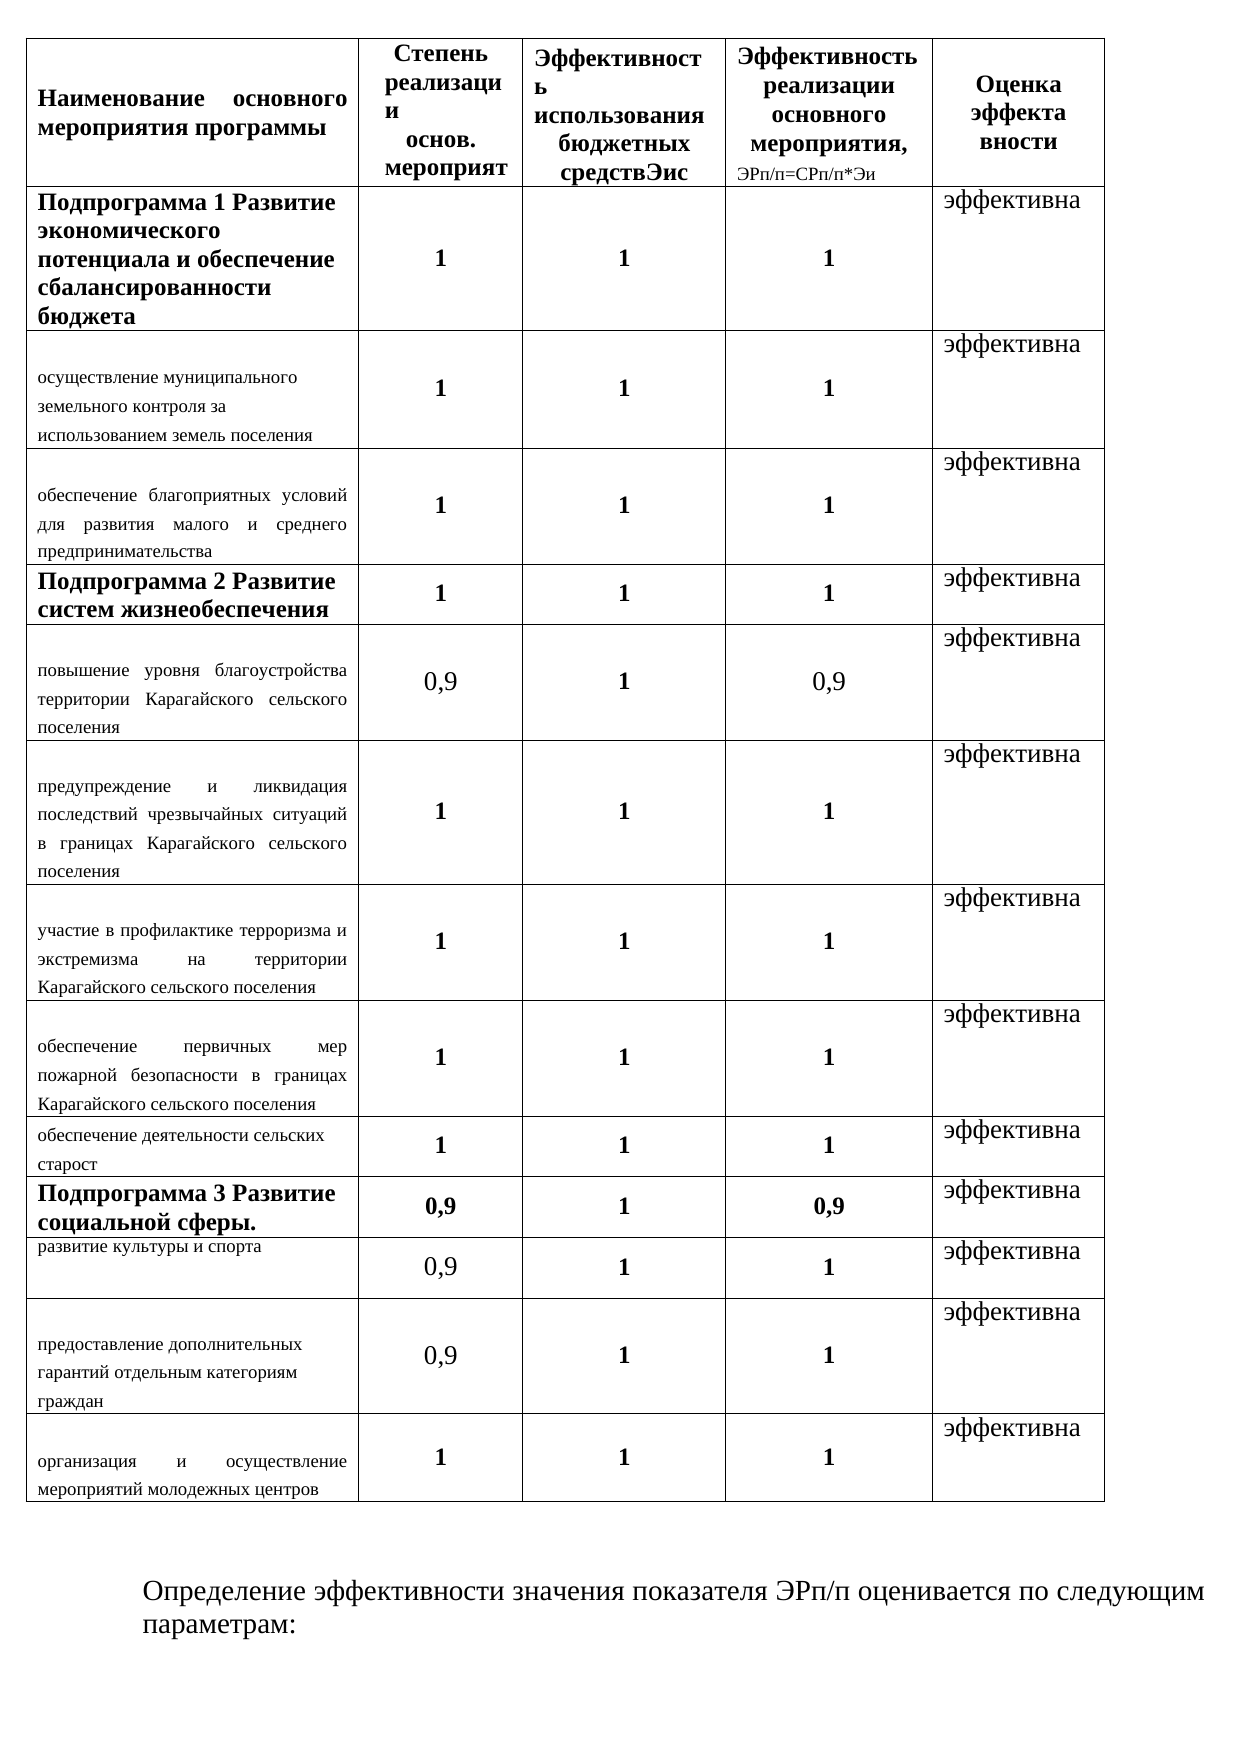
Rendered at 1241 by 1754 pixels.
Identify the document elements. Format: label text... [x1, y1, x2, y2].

table_cell 1 [359, 187, 522, 330]
text Определение эффективности значения показателя ЭРп/п оценивается по следующим параметрам: [142, 1574, 1206, 1640]
table_cell обеспечение первичных мер пожарной безопасности в границах Карагайского сельского поселения [27, 1001, 358, 1116]
table_cell эффективна [933, 1117, 1104, 1176]
table_cell 1 [726, 1414, 932, 1501]
table_cell эффективна [933, 565, 1104, 623]
table_cell 1 [523, 741, 725, 883]
table_cell эффективна [933, 1299, 1104, 1413]
table_cell 1 [359, 565, 522, 623]
table_cell 1 [726, 565, 932, 623]
table_header Оценка эффекта вности [933, 39, 1104, 186]
table_cell 1 [523, 565, 725, 623]
table_cell Подпрограмма 1 Развитие экономического потенциала и обеспечение сбалансированности бюджета [27, 187, 358, 330]
table_cell 1 [359, 331, 522, 447]
table_cell 0,9 [726, 1177, 932, 1237]
table_cell 1 [523, 1001, 725, 1116]
table_cell 1 [523, 1177, 725, 1237]
table_cell предоставление дополнительных гарантий отдельным категориям граждан [27, 1299, 358, 1413]
table_cell эффективна [933, 449, 1104, 563]
table_cell 1 [726, 331, 932, 447]
table_cell 1 [726, 885, 932, 999]
table_cell предупреждение и ликвидация последствий чрезвычайных ситуаций в границах Карагайского сельского поселения [27, 741, 358, 883]
table_cell 1 [359, 1001, 522, 1116]
table_cell обеспечение деятельности сельских старост [27, 1117, 358, 1176]
table_cell 1 [359, 885, 522, 999]
table_cell 1 [523, 1299, 725, 1413]
table_cell 1 [726, 187, 932, 330]
table_cell эффективна [933, 1414, 1104, 1501]
table_cell эффективна [933, 1001, 1104, 1116]
table_cell 0,9 [726, 625, 932, 739]
table_cell развитие культуры и спорта [27, 1238, 358, 1298]
table_cell 1 [359, 1117, 522, 1176]
table_cell обеспечение благоприятных условий для развития малого и среднего предпринимательства [27, 449, 358, 563]
table_cell 0,9 [359, 1299, 522, 1413]
table_cell Подпрограмма 3 Развитие социальной сферы. [27, 1177, 358, 1237]
table_cell эффективна [933, 885, 1104, 999]
table_cell 1 [523, 187, 725, 330]
table_cell 1 [523, 885, 725, 999]
table_cell 1 [726, 1299, 932, 1413]
table_cell 1 [726, 741, 932, 883]
table_header Степень реализации основ. мероприяти я, СРп/п [359, 39, 522, 186]
table_cell эффективна [933, 1238, 1104, 1298]
table_cell организация и осуществление мероприятий молодежных центров [27, 1414, 358, 1501]
table_cell осуществление муниципального земельного контроля за использованием земель поселения [27, 331, 358, 447]
table_cell повышение уровня благоустройства территории Карагайского сельского поселения [27, 625, 358, 739]
table_cell 1 [359, 449, 522, 563]
table_cell 1 [523, 1238, 725, 1298]
table_cell 0,9 [359, 1238, 522, 1298]
table_cell 1 [359, 741, 522, 883]
table_cell 1 [523, 449, 725, 563]
table_cell 1 [359, 1414, 522, 1501]
table_header Наименование основного мероприятия программы [27, 39, 358, 186]
table_cell 1 [523, 1414, 725, 1501]
table_cell 1 [726, 1238, 932, 1298]
table_cell участие в профилактике терроризма и экстремизма на территории Карагайского сельского поселения [27, 885, 358, 999]
table_cell эффективна [933, 187, 1104, 330]
table_cell 1 [523, 1117, 725, 1176]
table_cell эффективна [933, 741, 1104, 883]
table_cell 1 [726, 1001, 932, 1116]
table_cell 1 [726, 1117, 932, 1176]
table_cell 0,9 [359, 625, 522, 739]
table_cell эффективна [933, 625, 1104, 739]
table_cell Подпрограмма 2 Развитие систем жизнеобеспечения [27, 565, 358, 623]
table_cell 0,9 [359, 1177, 522, 1237]
table_cell эффективна [933, 1177, 1104, 1237]
table_cell эффективна [933, 331, 1104, 447]
table_cell 1 [726, 449, 932, 563]
table_header Эффективность использования бюджетных средствЭис [523, 39, 725, 186]
table_cell 1 [523, 625, 725, 739]
table_cell 1 [523, 331, 725, 447]
table_header Эффективность реализации основного мероприятия, ЭРп/п=СРп/п*Эи [726, 39, 932, 186]
